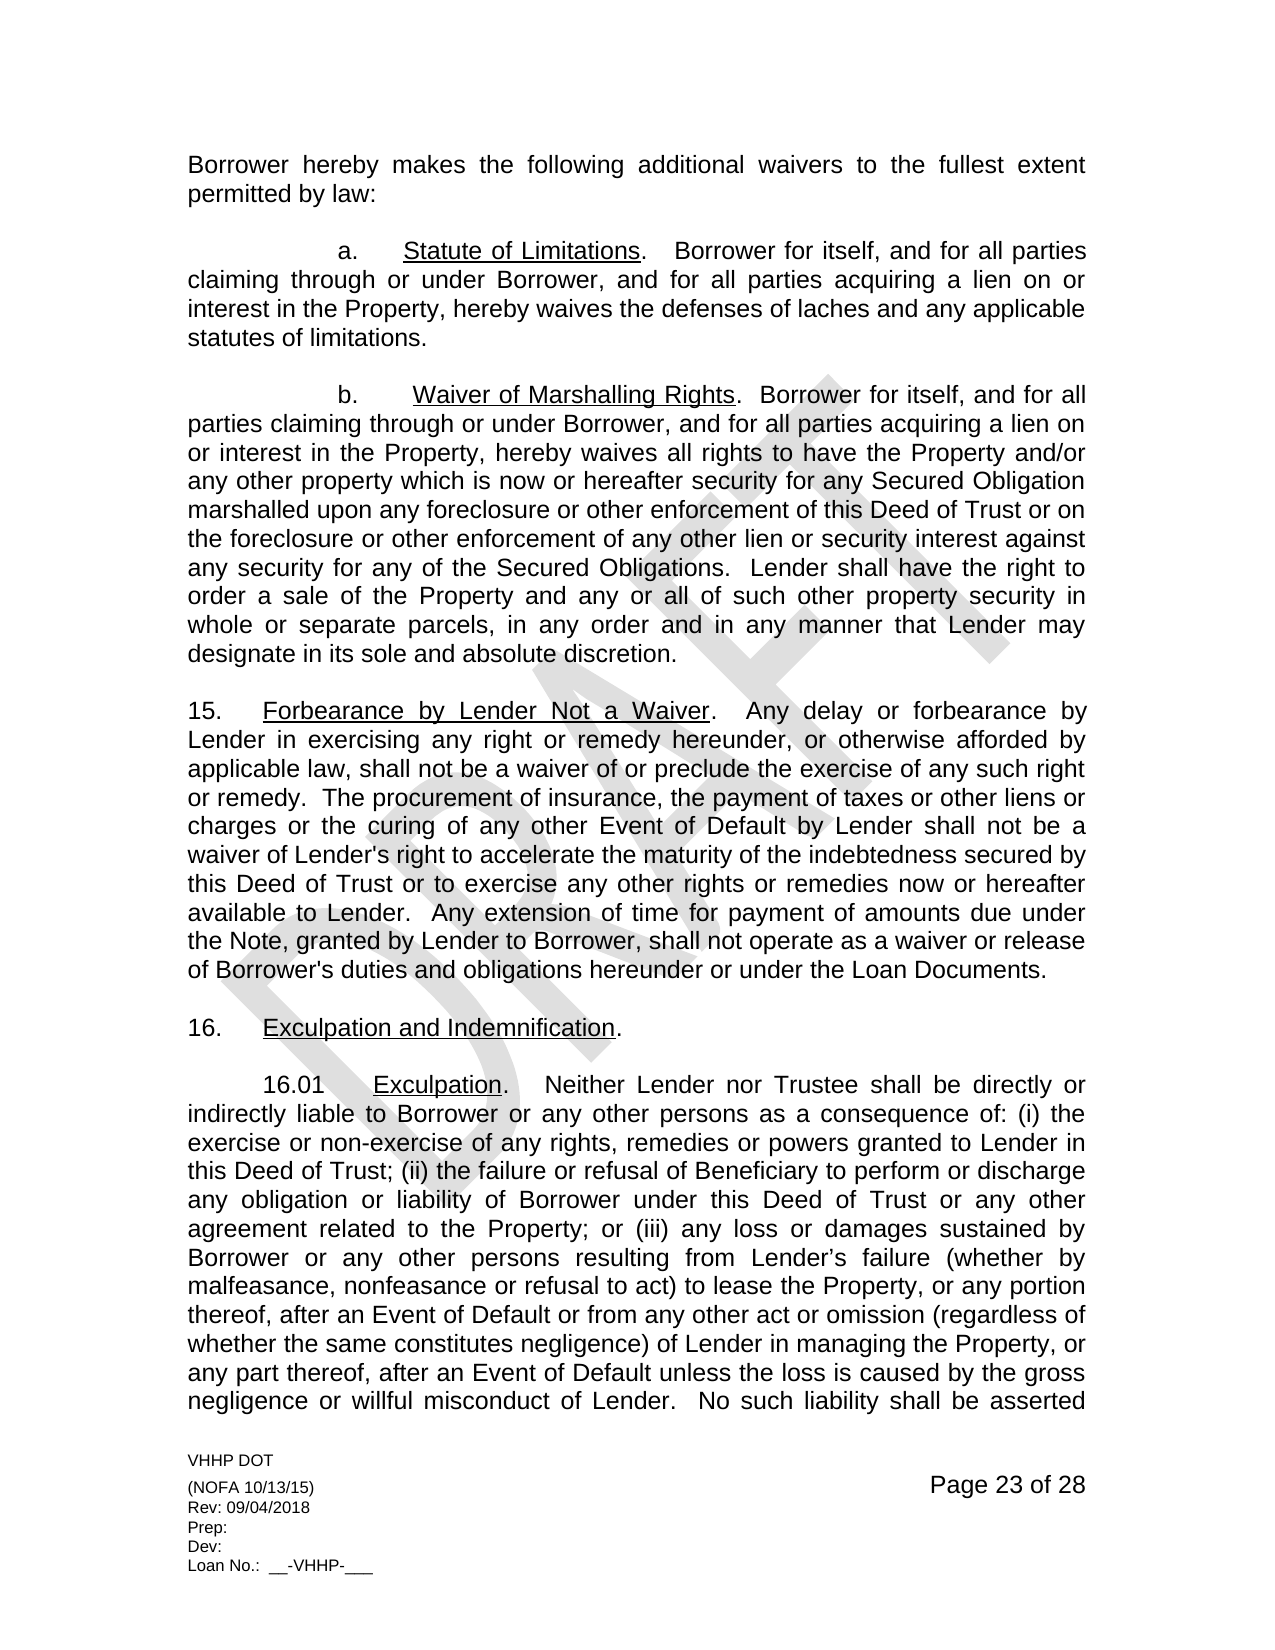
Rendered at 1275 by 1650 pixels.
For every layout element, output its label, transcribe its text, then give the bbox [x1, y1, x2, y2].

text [187, 1070, 1087, 1415]
text a. Statute of Limitations. Borrower for itself, and for all parties claiming through or under Borrower, and for all parties acquiring a lien on or interest in the Property, hereby waives the defenses of laches and any applicable statutes of limitations. [187, 236, 1087, 351]
text 15. Forbearance by Lender Not a Waiver. Any delay or forbearance by Lender in exercising any right or remedy hereunder, or otherwise afforded by applicable law, shall not be a waiver of or preclude the exercise of any such right or remedy. The procurement of insurance, the payment of taxes or other liens or charges or the curing of any other Event of Default by Lender shall not be a waiver of Lender's right to accelerate the maturity of the indebtedness secured by this Deed of Trust or to exercise any other rights or remedies now or hereafter available to Lender. Any extension of time for payment of amounts due under the Note, granted by Lender to Borrower, shall not operate as a waiver or release of Borrower's duties and obligations hereunder or under the Loan Documents. [187, 696, 1087, 984]
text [187, 150, 1087, 207]
text 16. Exculpation and Indemnification. [187, 1012, 1087, 1041]
text b. Waiver of Marshalling Rights. Borrower for itself, and for all parties claiming through or under Borrower, and for all parties acquiring a lien on or interest in the Property, hereby waives all rights to have the Property and/or any other property which is now or hereafter security for any Secured Obligation marshalled upon any foreclosure or other enforcement of this Deed of Trust or on the foreclosure or other enforcement of any other lien or security interest against any security for any of the Secured Obligations. Lender shall have the right to order a sale of the Property and any or all of such other property security in whole or separate parcels, in any order and in any manner that Lender may designate in its sole and absolute discretion. [187, 380, 1087, 667]
